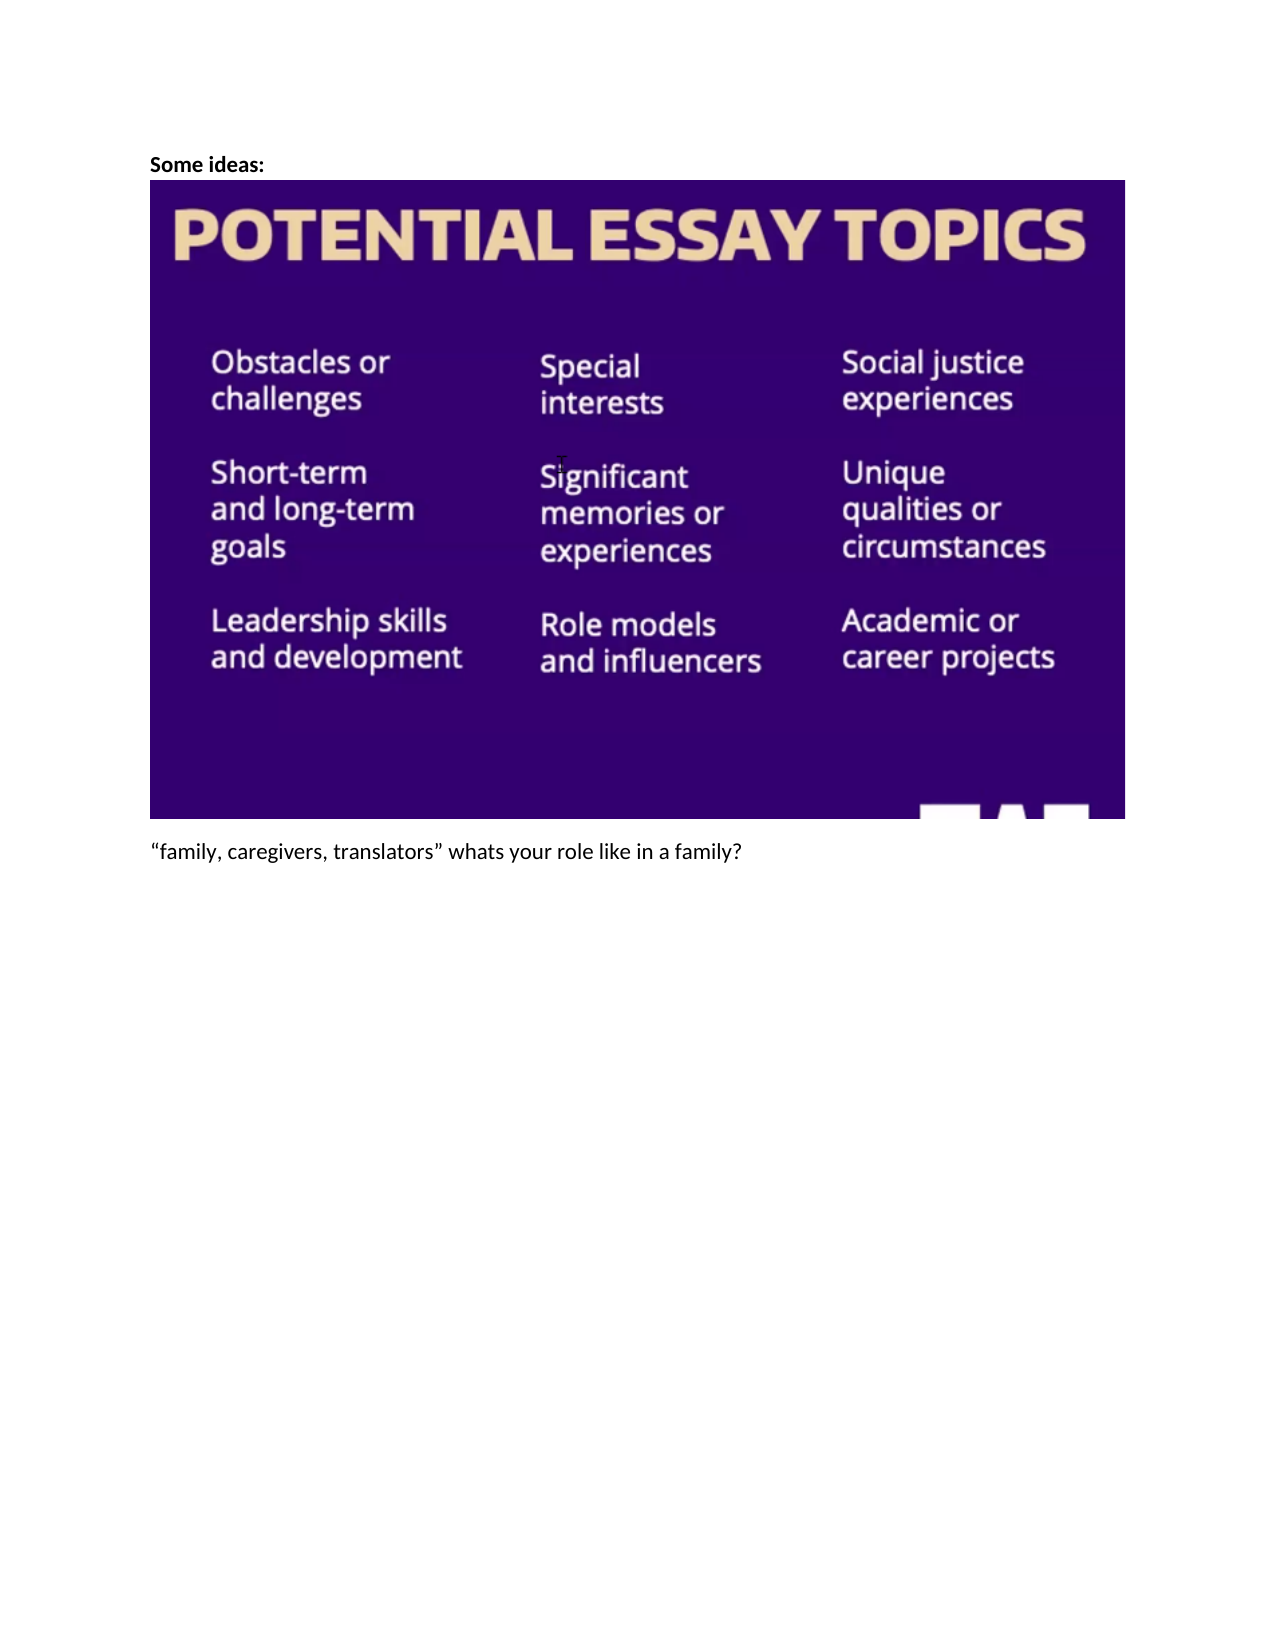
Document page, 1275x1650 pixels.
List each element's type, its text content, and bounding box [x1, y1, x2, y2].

picture [150, 180, 1125, 819]
text Some ideas: [150, 150, 1125, 180]
text “family, caregivers, translators” whats your role like in a family? [150, 837, 1125, 865]
